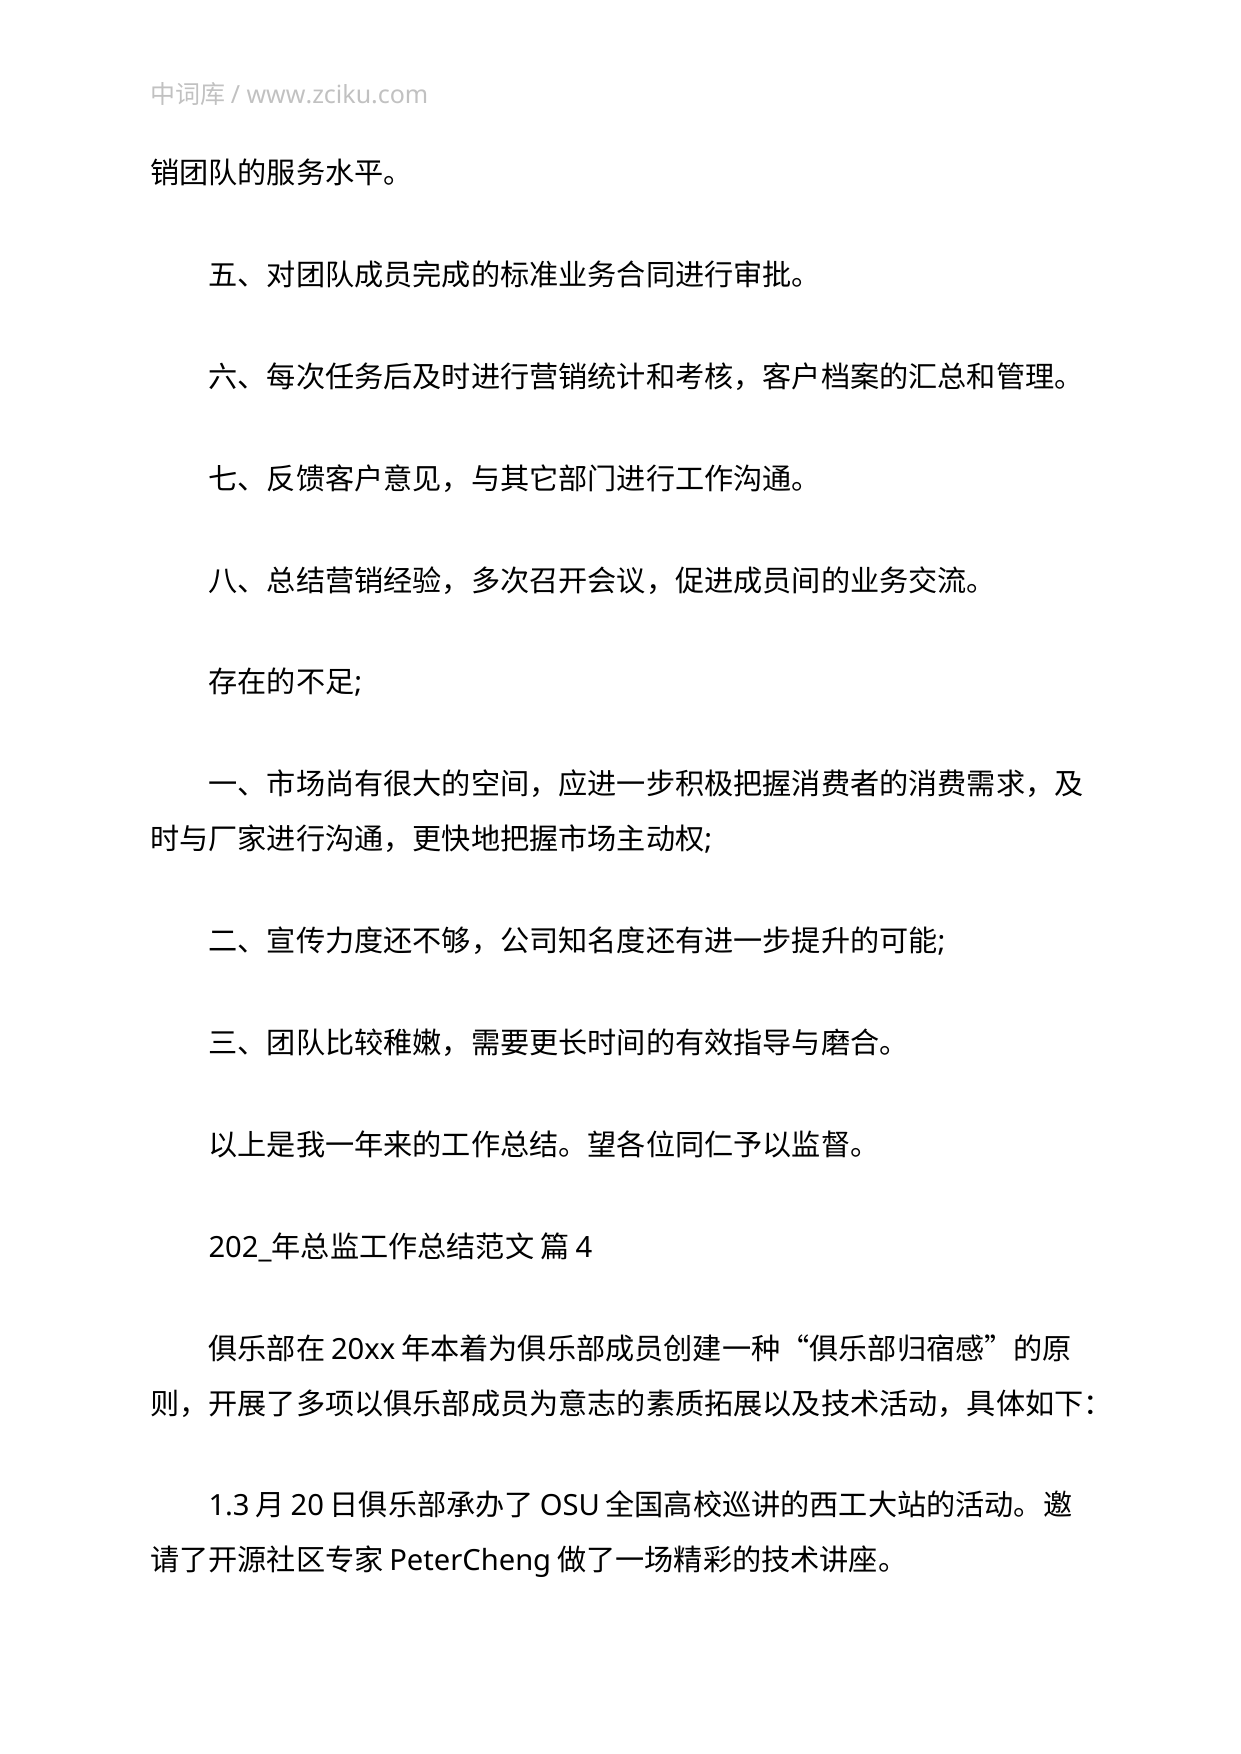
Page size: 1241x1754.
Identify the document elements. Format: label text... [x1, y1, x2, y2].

text 1.3月20日俱乐部承办了OSU全国高校巡讲的西工大站的活动。邀请了开源社区专家PeterCheng做了一场精彩的技术讲座。 [150, 1482, 1090, 1579]
text 202_年总监工作总结范文 篇4 [150, 1223, 1090, 1266]
text 二、宣传力度还不够，公司知名度还有进一步提升的可能; [150, 918, 1090, 960]
text 七、反馈客户意见，与其它部门进行工作沟通。 [150, 455, 1090, 498]
text 俱乐部在20xx年本着为俱乐部成员创建一种“俱乐部归宿感”的原则，开展了多项以俱乐部成员为意志的素质拓展以及技术活动，具体如下： [150, 1325, 1090, 1422]
text 五、对团队成员完成的标准业务合同进行审批。 [150, 252, 1090, 294]
text 以上是我一年来的工作总结。望各位同仁予以监督。 [150, 1121, 1090, 1164]
text 八、总结营销经验，多次召开会议，促进成员间的业务交流。 [150, 557, 1090, 599]
text 六、每次任务后及时进行营销统计和考核，客户档案的汇总和管理。 [150, 353, 1090, 396]
text 存在的不足; [150, 659, 1090, 701]
text 一、市场尚有很大的空间，应进一步积极把握消费者的消费需求，及时与厂家进行沟通，更快地把握市场主动权; [150, 761, 1090, 858]
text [150, 150, 1090, 192]
text 三、团队比较稚嫩，需要更长时间的有效指导与磨合。 [150, 1020, 1090, 1062]
